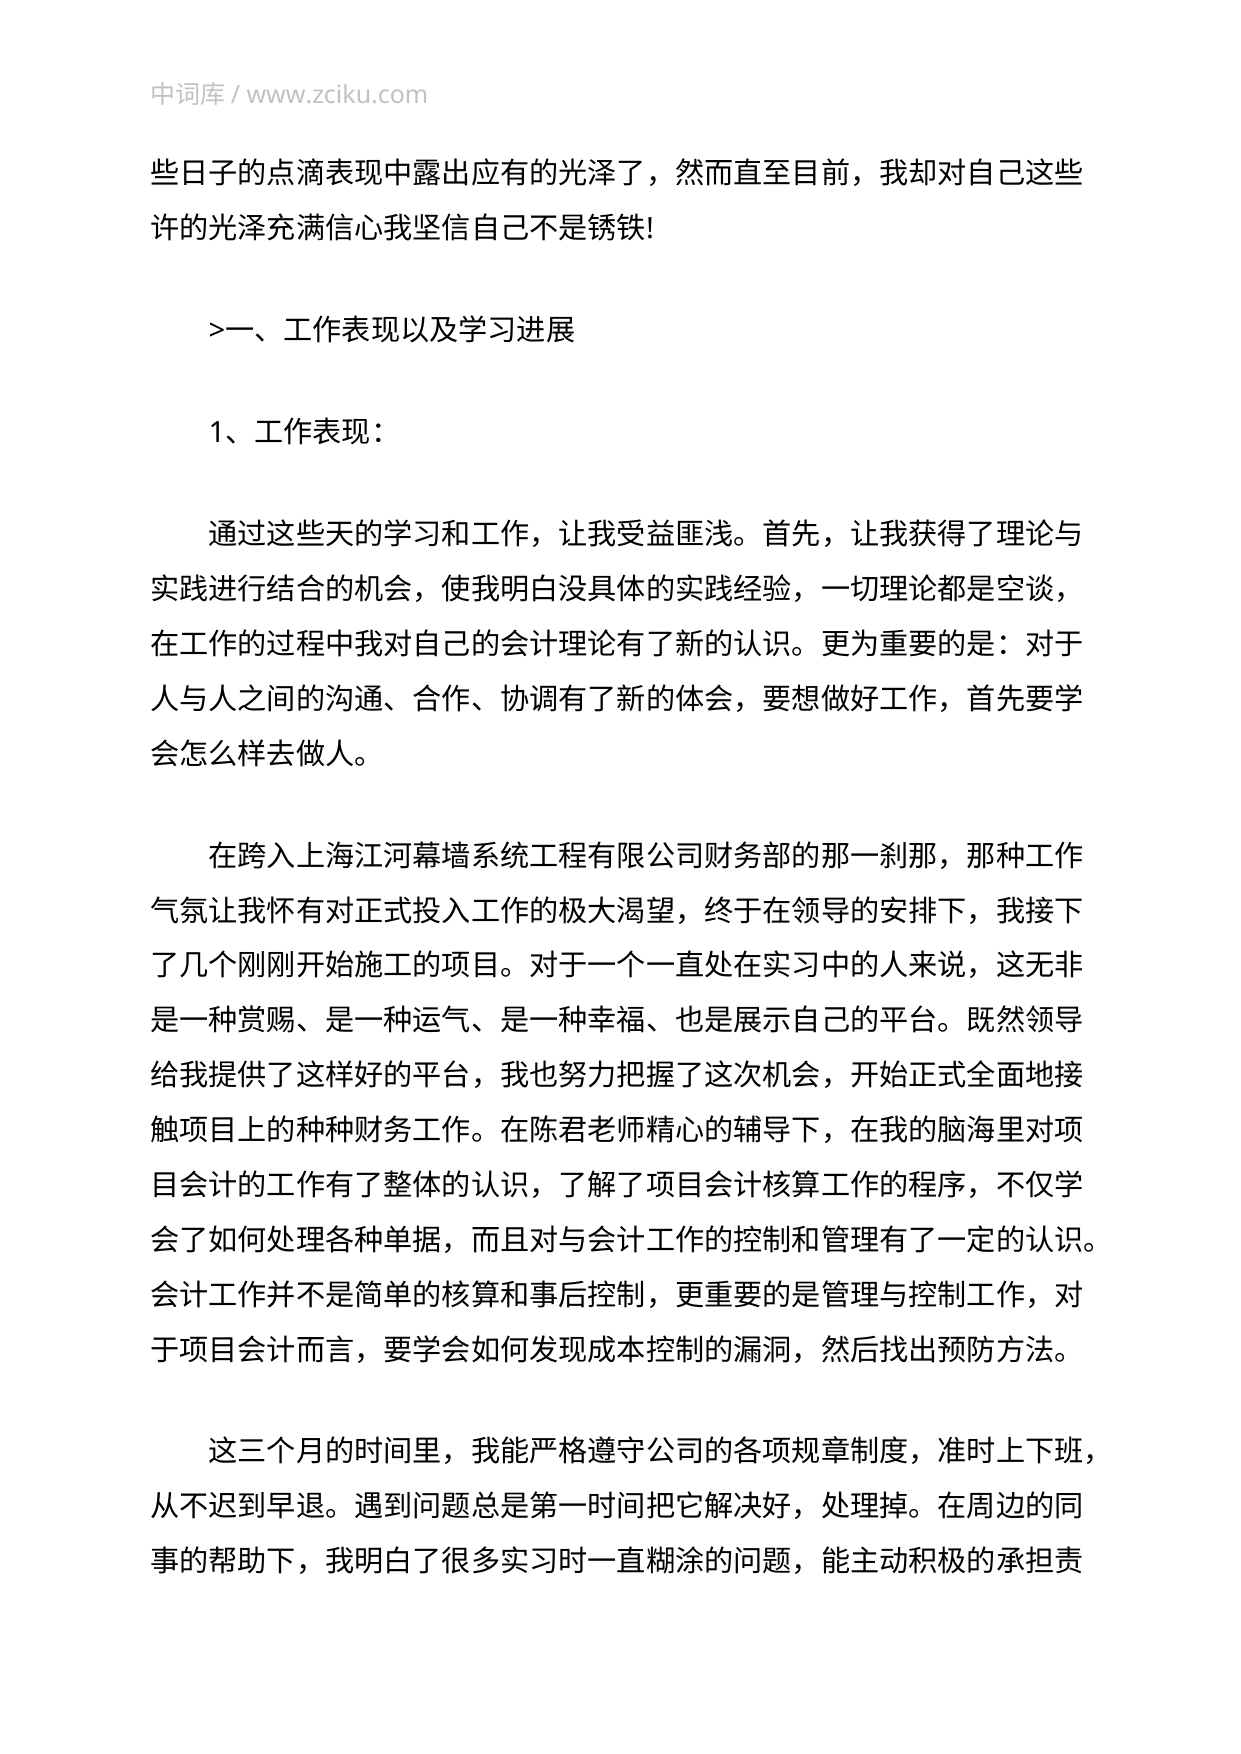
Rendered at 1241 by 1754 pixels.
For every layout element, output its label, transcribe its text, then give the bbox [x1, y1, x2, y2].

text 在跨入上海江河幕墙系统工程有限公司财务部的那一刹那，那种工作气氛让我怀有对正式投入工作的极大渴望，终于在领导的安排下，我接下了几个刚刚开始施工的项目。对于一个一直处在实习中的人来说，这无非是一种赏赐、是一种运气、是一种幸福、也是展示自己的平台。既然领导给我提供了这样好的平台，我也努力把握了这次机会，开始正式全面地接触项目上的种种财务工作。在陈君老师精心的辅导下，在我的脑海里对项目会计的工作有了整体的认识，了解了项目会计核算工作的程序，不仅学会了如何处理各种单据，而且对与会计工作的控制和管理有了一定的认识。会计工作并不是简单的核算和事后控制，更重要的是管理与控制工作，对于项目会计而言，要学会如何发现成本控制的漏洞，然后找出预防方法。 [150, 832, 1090, 1368]
text >一、工作表现以及学习进展 [150, 307, 1090, 349]
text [150, 150, 1090, 247]
text 通过这些天的学习和工作，让我受益匪浅。首先，让我获得了理论与实践进行结合的机会，使我明白没具体的实践经验，一切理论都是空谈，在工作的过程中我对自己的会计理论有了新的认识。更为重要的是：对于人与人之间的沟通、合作、协调有了新的体会，要想做好工作，首先要学会怎么样去做人。 [150, 511, 1090, 773]
text 1、工作表现： [150, 409, 1090, 451]
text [150, 1428, 1090, 1580]
